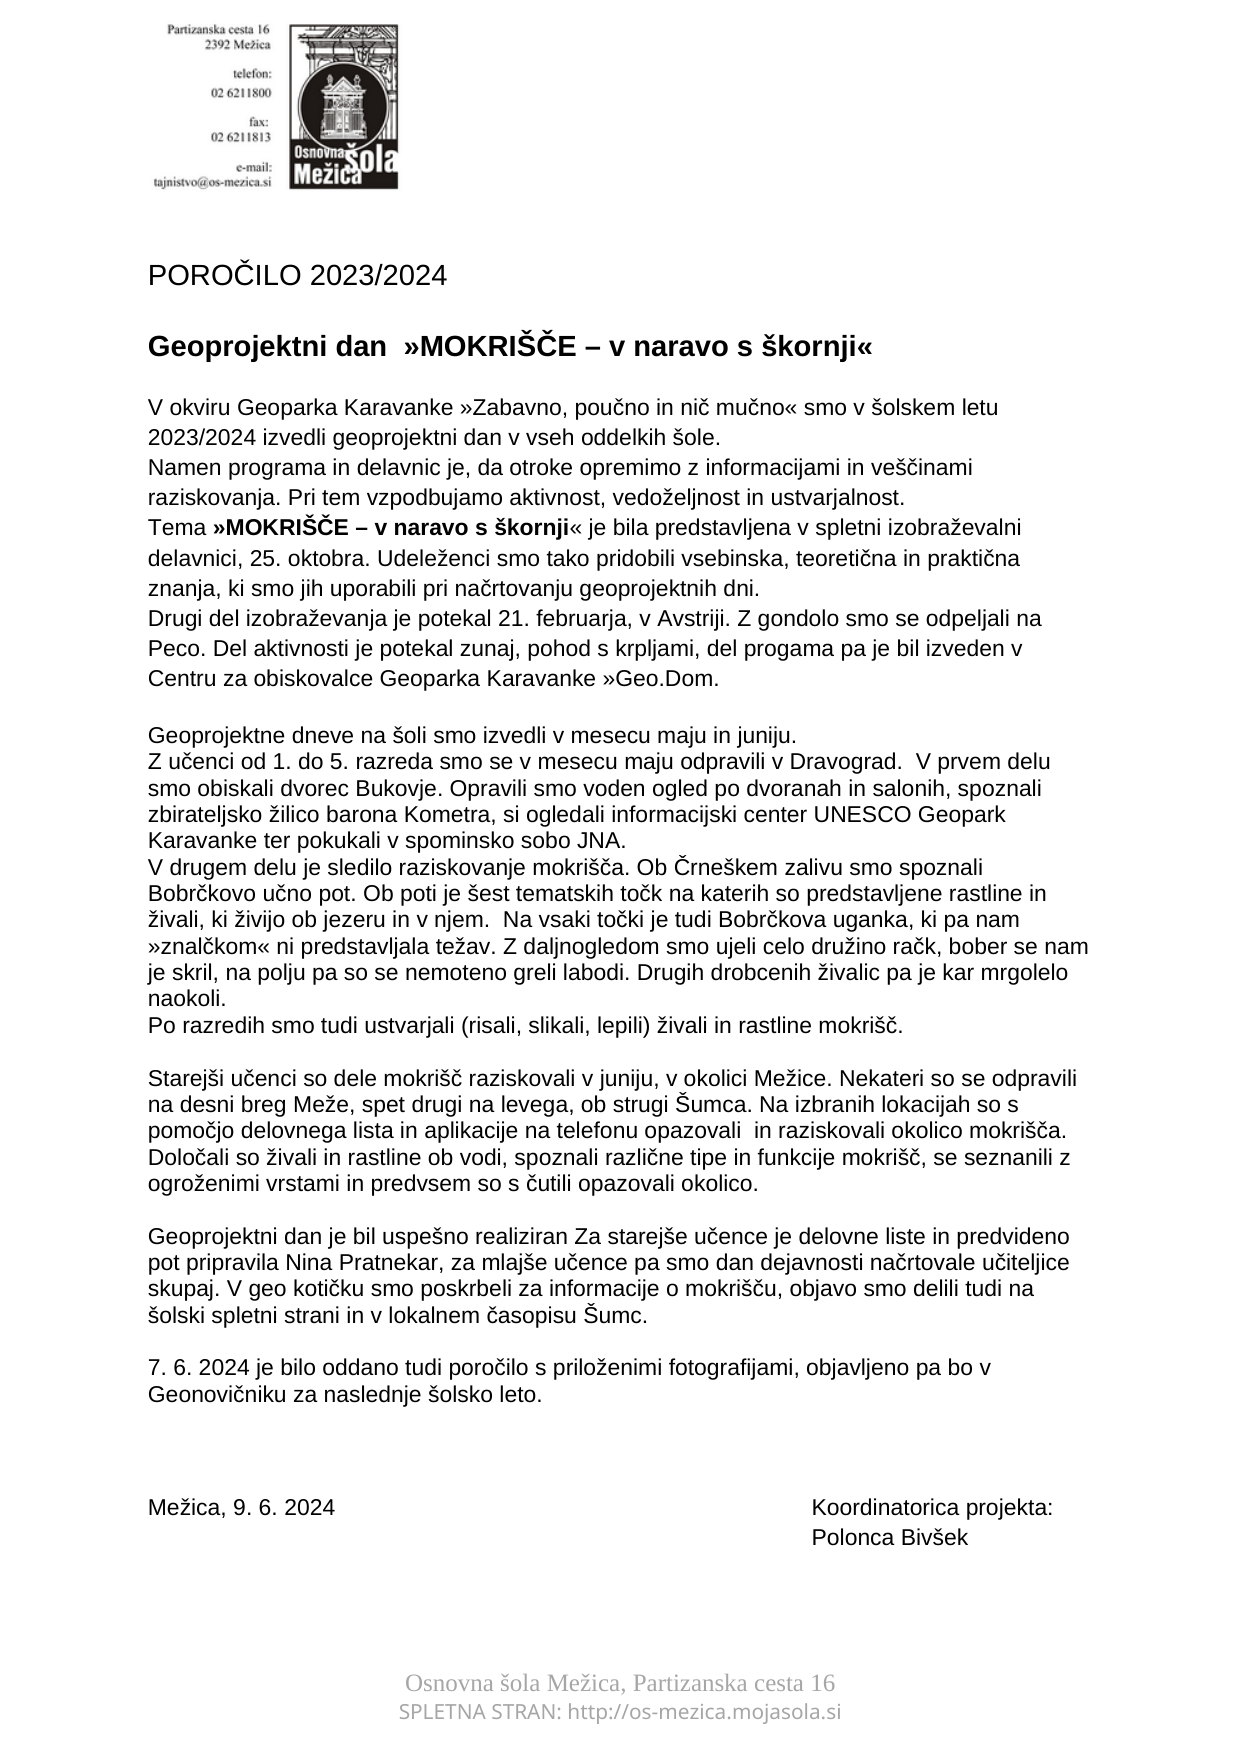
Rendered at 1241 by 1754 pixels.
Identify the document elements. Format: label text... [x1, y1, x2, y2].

text POROČILO 2023/2024 [148, 258, 1092, 291]
text V okviru Geoparka Karavanke »Zabavno, poučno in nič mučno« smo v šolskem letu 2023/2024 izvedli geoprojektni dan v vseh oddelkih šole. [148, 393, 1092, 450]
text Namen programa in delavnic je, da otroke opremimo z informacijami in veščinami raziskovanja. Pri tem vzpodbujamo aktivnost, vedoželjnost in ustvarjalnost. [148, 454, 1092, 510]
text Z učenci od 1. do 5. razreda smo se v mesecu maju odpravili v Dravograd. V prvem delu smo obiskali dvorec Bukovje. Opravili smo voden ogled po dvoranah in salonih, spoznali zbirateljsko žilico barona Kometra, si ogledali informacijski center UNESCO Geopark Karavanke ter pokukali v spominsko sobo JNA. [148, 748, 1092, 854]
picture [143, 17, 408, 198]
text Geoprojektni dan je bil uspešno realiziran Za starejše učence je delovne liste in predvideno pot pripravila Nina Pratnekar, za mlajše učence pa smo dan dejavnosti načrtovale učiteljice skupaj. V geo kotičku smo poskrbeli za informacije o mokrišču, objavo smo delili tudi na šolski spletni strani in v lokalnem časopisu Šumc. [148, 1223, 1092, 1328]
text 7. 6. 2024 je bilo oddano tudi poročilo s priloženimi fotografijami, objavljeno pa bo v Geonovičniku za naslednje šolsko leto. [148, 1354, 1092, 1407]
text V drugem delu je sledilo raziskovanje mokrišča. Ob Črneškem zalivu smo spoznali Bobrčkovo učno pot. Ob poti je šest tematskih točk na katerih so predstavljene rastline in živali, ki živijo ob jezeru in v njem. Na vsaki točki je tudi Bobrčkova uganka, ki pa nam »znalčkom« ni predstavljala težav. Z daljnogledom smo ujeli celo družino račk, bober se nam je skril, na polju pa so se nemoteno greli labodi. Drugih drobcenih živalic pa je kar mrgolelo naokoli. [148, 854, 1092, 1012]
text Polonca Bivšek [738, 1524, 1092, 1550]
text Drugi del izobraževanja je potekal 21. februarja, v Avstriji. Z gondolo smo se odpeljali na Peco. Del aktivnosti je potekal zunaj, pohod s krpljami, del progama pa je bil izveden v Centru za obiskovalce Geoparka Karavanke »Geo.Dom. [148, 605, 1092, 692]
text Po razredih smo tudi ustvarjali (risali, slikali, lepili) živali in rastline mokrišč. [148, 1012, 1092, 1038]
text Tema »MOKRIŠČE – v naravo s škornji« je bila predstavljena v spletni izobraževalni delavnici, 25. oktobra. Udeleženci smo tako pridobili vsebinska, teoretična in praktična znanja, ki smo jih uporabili pri načrtovanju geoprojektnih dni. [148, 514, 1092, 601]
text Geoprojektni dan »MOKRIŠČE – v naravo s škornji« [148, 328, 1092, 362]
text Starejši učenci so dele mokrišč raziskovali v juniju, v okolici Mežice. Nekateri so se odpravili na desni breg Meže, spet drugi na levega, ob strugi Šumca. Na izbranih lokacijah so s pomočjo delovnega lista in aplikacije na telefonu opazovali in raziskovali okolico mokrišča. Določali so živali in rastline ob vodi, spoznali različne tipe in funkcije mokrišč, se seznanili z ogroženimi vrstami in predvsem so s čutili opazovali okolico. [148, 1064, 1092, 1196]
text Mežica, 9. 6. 2024 Koordinatorica projekta: [148, 1494, 1092, 1520]
text Geoprojektne dneve na šoli smo izvedli v mesecu maju in juniju. [148, 722, 1092, 748]
